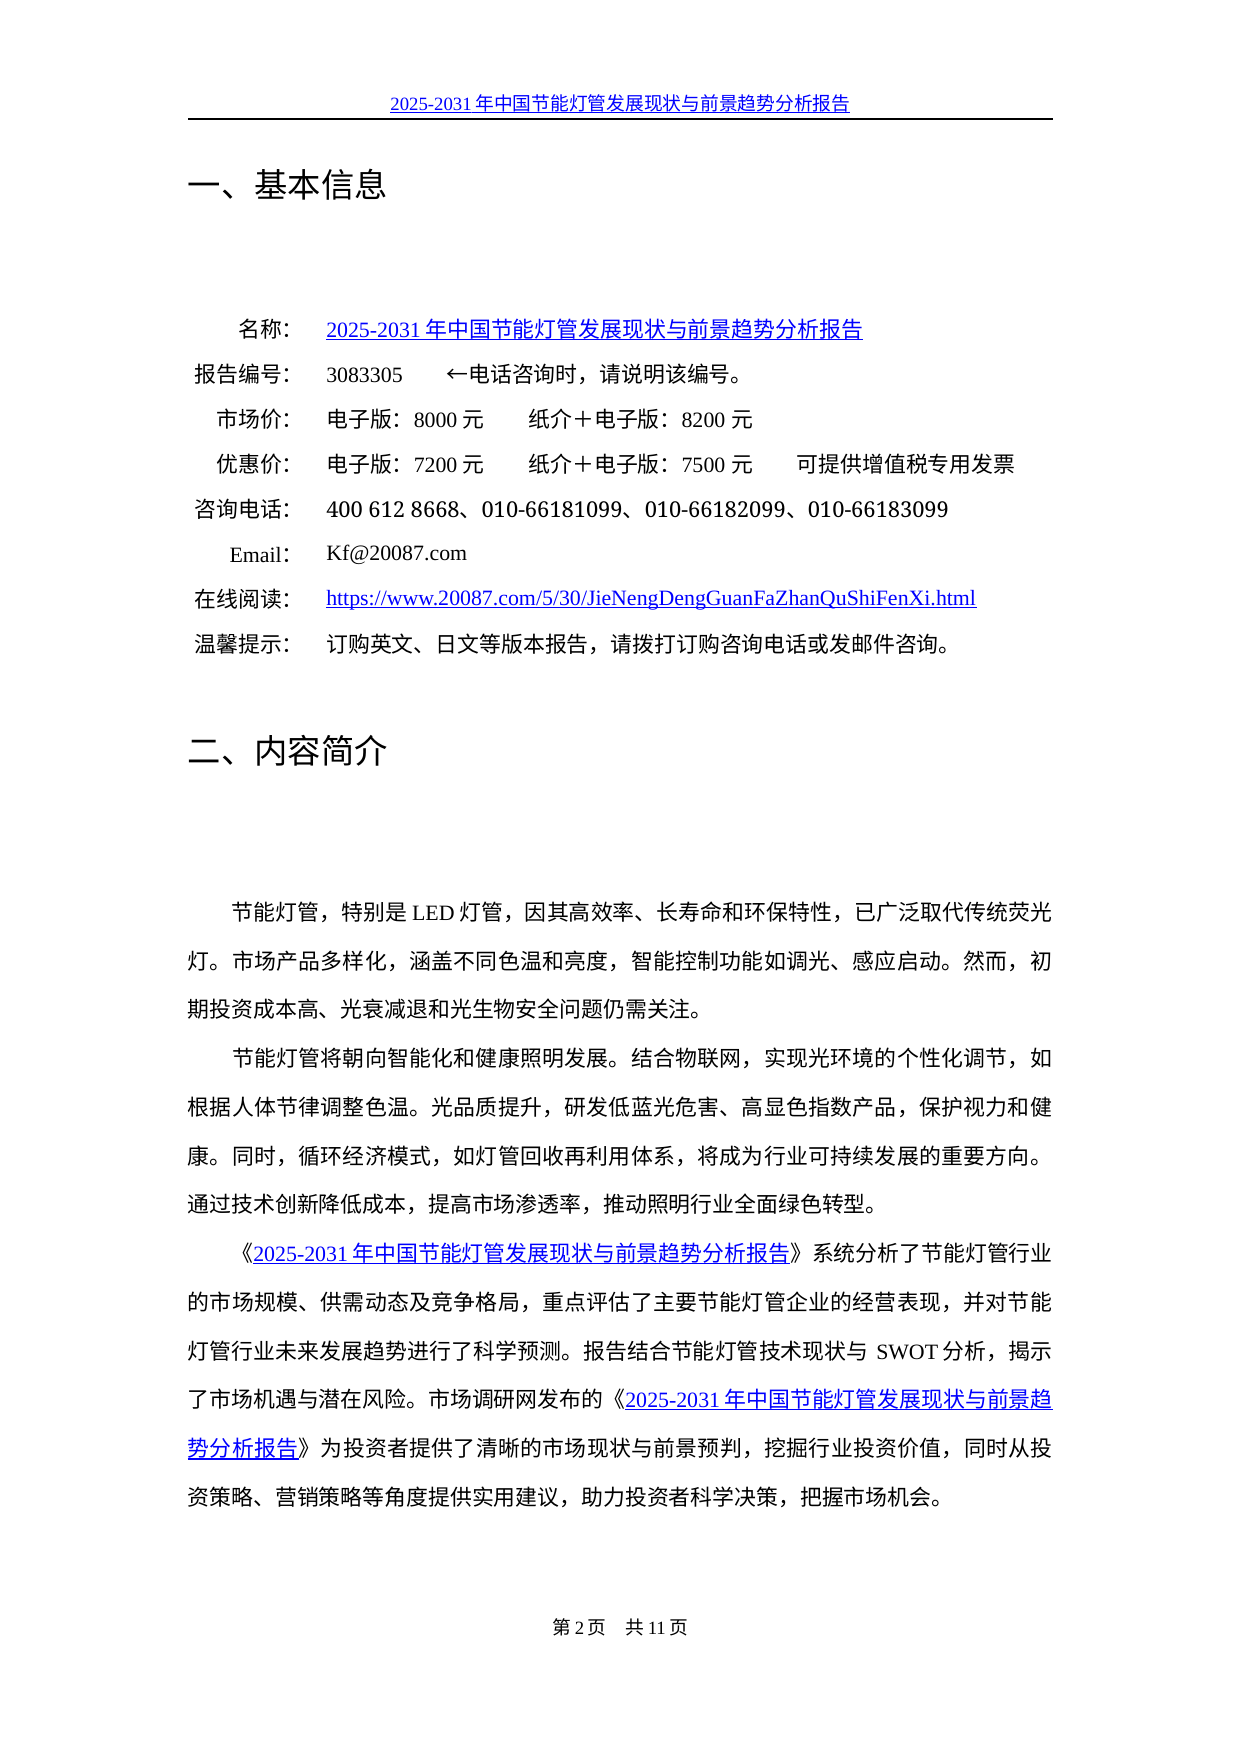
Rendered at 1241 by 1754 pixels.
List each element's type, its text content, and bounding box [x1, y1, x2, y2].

table_cell 优惠价： [167, 447, 315, 492]
table_cell 报告编号： [167, 357, 315, 402]
table_header 2025-2031年中国节能灯管发展现状与前景趋势分析报告 [315, 312, 1073, 357]
table_cell 电子版：8000 元 纸介＋电子版：8200 元 [315, 402, 1073, 447]
table_cell Email： [167, 537, 315, 582]
title 一、基本信息 [187, 150, 1053, 215]
table_cell 400 612 8668、010-66181099、010-66182099、010-66183099 [315, 492, 1073, 537]
table_cell 在线阅读： [167, 582, 315, 627]
table_cell Kf@20087.com [315, 537, 1073, 582]
table_cell 订购英文、日文等版本报告，请拨打订购咨询电话或发邮件咨询。 [315, 627, 1073, 672]
table_header 名称： [167, 312, 315, 357]
table_cell 咨询电话： [167, 492, 315, 537]
table_cell 电子版：7200 元 纸介＋电子版：7500 元 可提供增值税专用发票 [315, 447, 1073, 492]
table_cell 市场价： [167, 402, 315, 447]
table_cell 温馨提示： [167, 627, 315, 672]
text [187, 894, 1053, 1512]
table_cell 3083305 ←电话咨询时，请说明该编号。 [315, 357, 1073, 402]
table_cell [315, 582, 1073, 627]
title 二、内容简介 [187, 717, 1053, 782]
